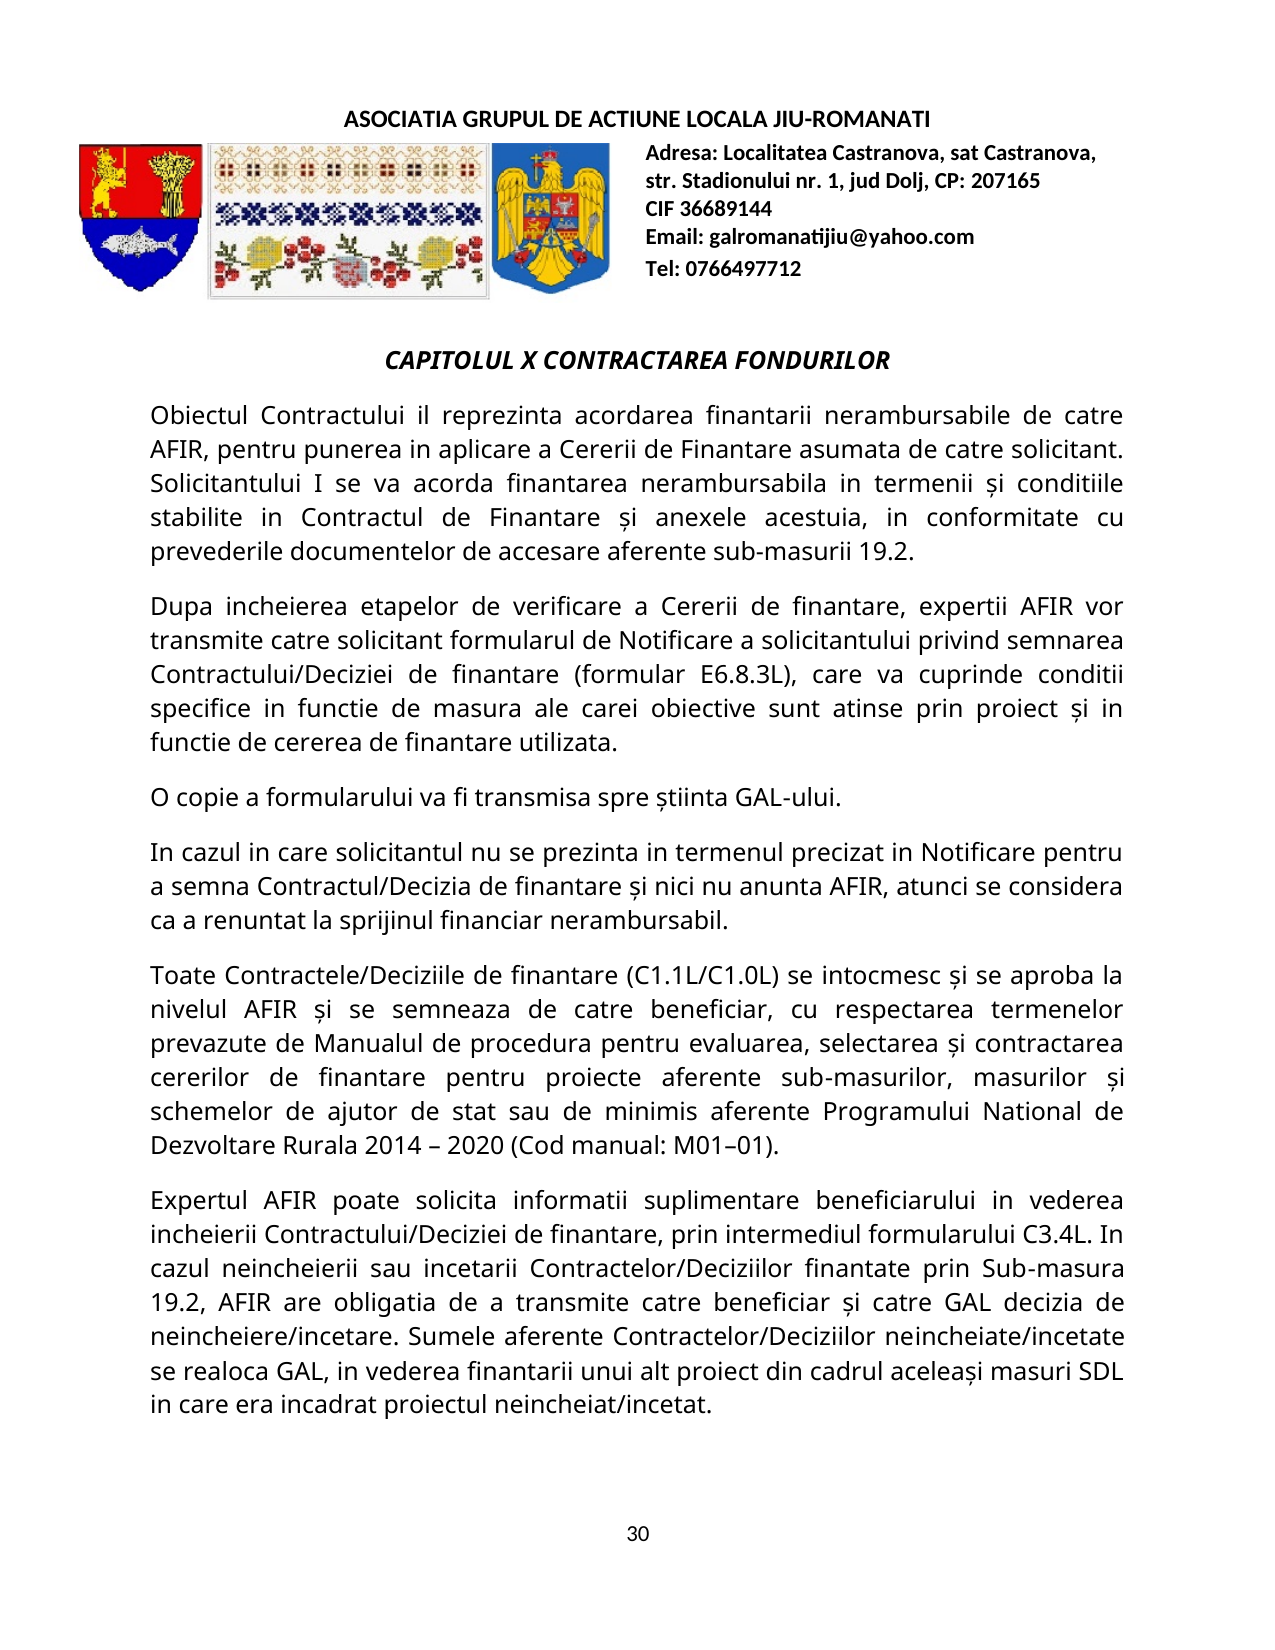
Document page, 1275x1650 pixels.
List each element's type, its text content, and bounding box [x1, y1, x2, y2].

text Expertul AFIR poate solicita informatii suplimentare beneficiarului in vederea incheierii Contractului/Deciziei de finantare, prin intermediul formularului C3.4L. In cazul neincheierii sau incetarii Contractelor/Deciziilor finantate prin Sub‐masura 19.2, AFIR are obligatia de a transmite catre beneficiar și catre GAL decizia de neincheiere/incetare. Sumele aferente Contractelor/Deciziilor neincheiate/incetate se realoca GAL, in vederea finantarii unui alt proiect din cadrul aceleași masuri SDL in care era incadrat proiectul neincheiat/incetat. [150, 1183, 1125, 1421]
text CAPITOLUL X CONTRACTAREA FONDURILOR [150, 342, 1125, 377]
text O copie a formularului va fi transmisa spre știinta GAL‐ului. [150, 780, 1125, 814]
text Dupa incheierea etapelor de verificare a Cererii de finantare, expertii AFIR vor transmite catre solicitant formularul de Notificare a solicitantului privind semnarea Contractului/Deciziei de finantare (formular E6.8.3L), care va cuprinde conditii specifice in functie de masura ale carei obiective sunt atinse prin proiect și in functie de cererea de finantare utilizata. [150, 588, 1125, 759]
text Obiectul Contractului il reprezinta acordarea finantarii nerambursabile de catre AFIR, pentru punerea in aplicare a Cererii de Finantare asumata de catre solicitant. Solicitantului I se va acorda finantarea nerambursabila in termenii și conditiile stabilite in Contractul de Finantare și anexele acestuia, in conformitate cu prevederile documentelor de accesare aferente sub-masurii 19.2. [150, 397, 1125, 568]
text Toate Contractele/Deciziile de finantare (C1.1L/C1.0L) se intocmesc și se aproba la nivelul AFIR și se semneaza de catre beneficiar, cu respectarea termenelor prevazute de Manualul de procedura pentru evaluarea, selectarea și contractarea cererilor de finantare pentru proiecte aferente sub‐masurilor, masurilor și schemelor de ajutor de stat sau de minimis aferente Programului National de Dezvoltare Rurala 2014 – 2020 (Cod manual: M01–01). [150, 958, 1125, 1162]
text In cazul in care solicitantul nu se prezinta in termenul precizat in Notificare pentru a semna Contractul/Decizia de finantare și nici nu anunta AFIR, atunci se considera ca a renuntat la sprijinul financiar nerambursabil. [150, 834, 1125, 937]
picture [78, 143, 612, 303]
